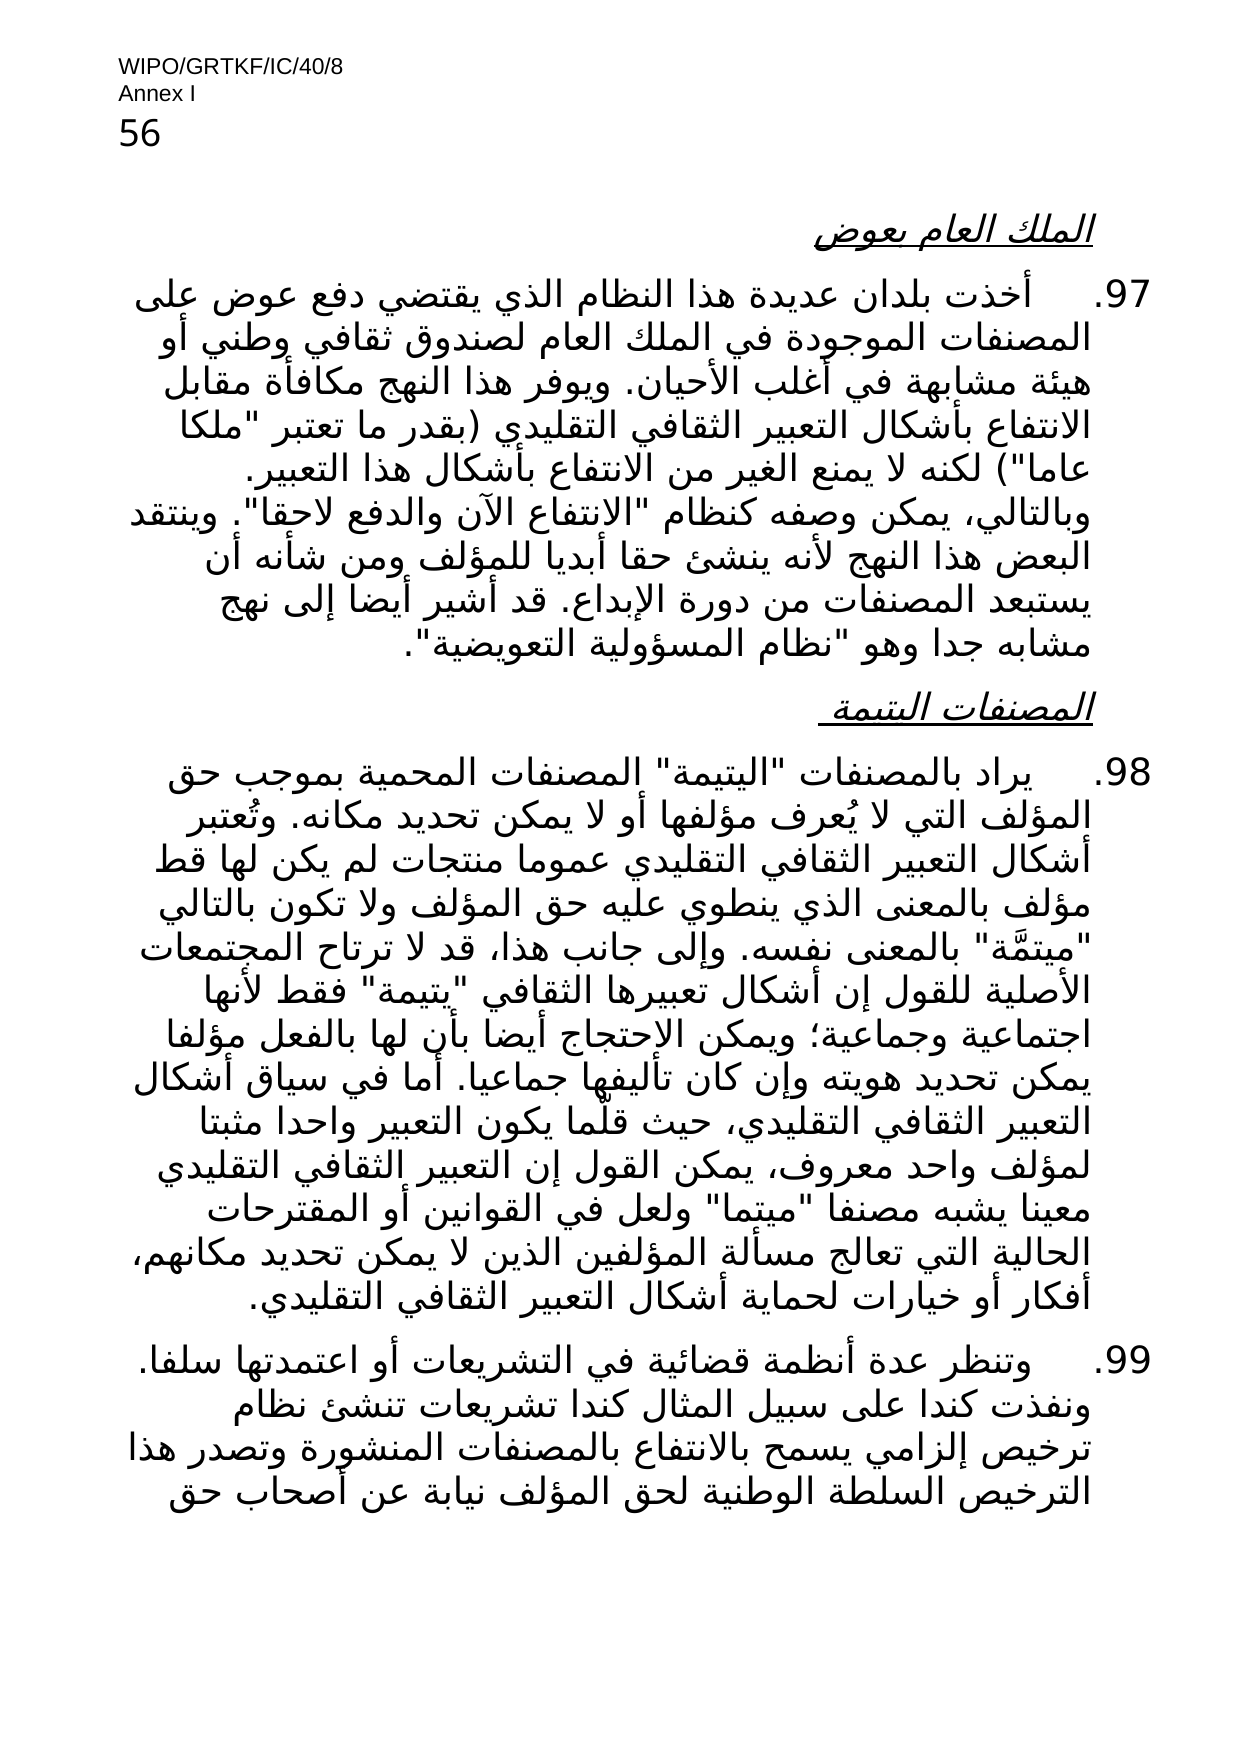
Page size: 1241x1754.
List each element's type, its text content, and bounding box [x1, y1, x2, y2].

subtitle الملك العام بعوض [118, 208, 1092, 252]
text يراد بالمصنفات "اليتيمة" المصنفات المحمية بموجب حق المؤلف التي لا يُعرف مؤلفها أو لا يمكن تحديد مكانه. وتُعتبر أشكال التعبير الثقافي التقليدي عموما منتجات لم يكن لها قط مؤلف بالمعنى الذي ينطوي عليه حق المؤلف ولا تكون بالتالي "ميتمَّة" بالمعنى نفسه. وإلى جانب هذا، قد لا ترتاح المجتمعات الأصلية للقول إن أشكال تعبيرها الثقافي "يتيمة" فقط لأنها اجتماعية وجماعية؛ ويمكن الاحتجاج أيضا بأن لها بالفعل مؤلفا يمكن تحديد هويته وإن كان تأليفها جماعيا. أما في سياق أشكال التعبير الثقافي التقليدي، حيث قلّما يكون التعبير واحدا مثبتا لمؤلف واحد معروف، يمكن القول إن التعبير الثقافي التقليدي معينا يشبه مصنفا "ميتما" ولعل في القوانين أو المقترحات الحالية التي تعالج مسألة المؤلفين الذين لا يمكن تحديد مكانهم، أفكار أو خيارات لحماية أشكال التعبير الثقافي التقليدي. [118, 751, 1092, 1318]
text أخذت بلدان عديدة هذا النظام الذي يقتضي دفع عوض على المصنفات الموجودة في الملك العام لصندوق ثقافي وطني أو هيئة مشابهة في أغلب الأحيان. ويوفر هذا النهج مكافأة مقابل الانتفاع بأشكال التعبير الثقافي التقليدي (بقدر ما تعتبر "ملكا عاما") لكنه لا يمنع الغير من الانتفاع بأشكال هذا التعبير. وبالتالي، يمكن وصفه كنظام "الانتفاع الآن والدفع لاحقا". وينتقد البعض هذا النهج لأنه ينشئ حقا أبديا للمؤلف ومن شأنه أن يستبعد المصنفات من دورة الإبداع. قد أشير أيضا إلى نهج مشابه جدا وهو "نظام المسؤولية التعويضية". [118, 272, 1092, 665]
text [118, 1339, 1092, 1513]
subtitle المصنفات اليتيمة [118, 686, 1092, 730]
